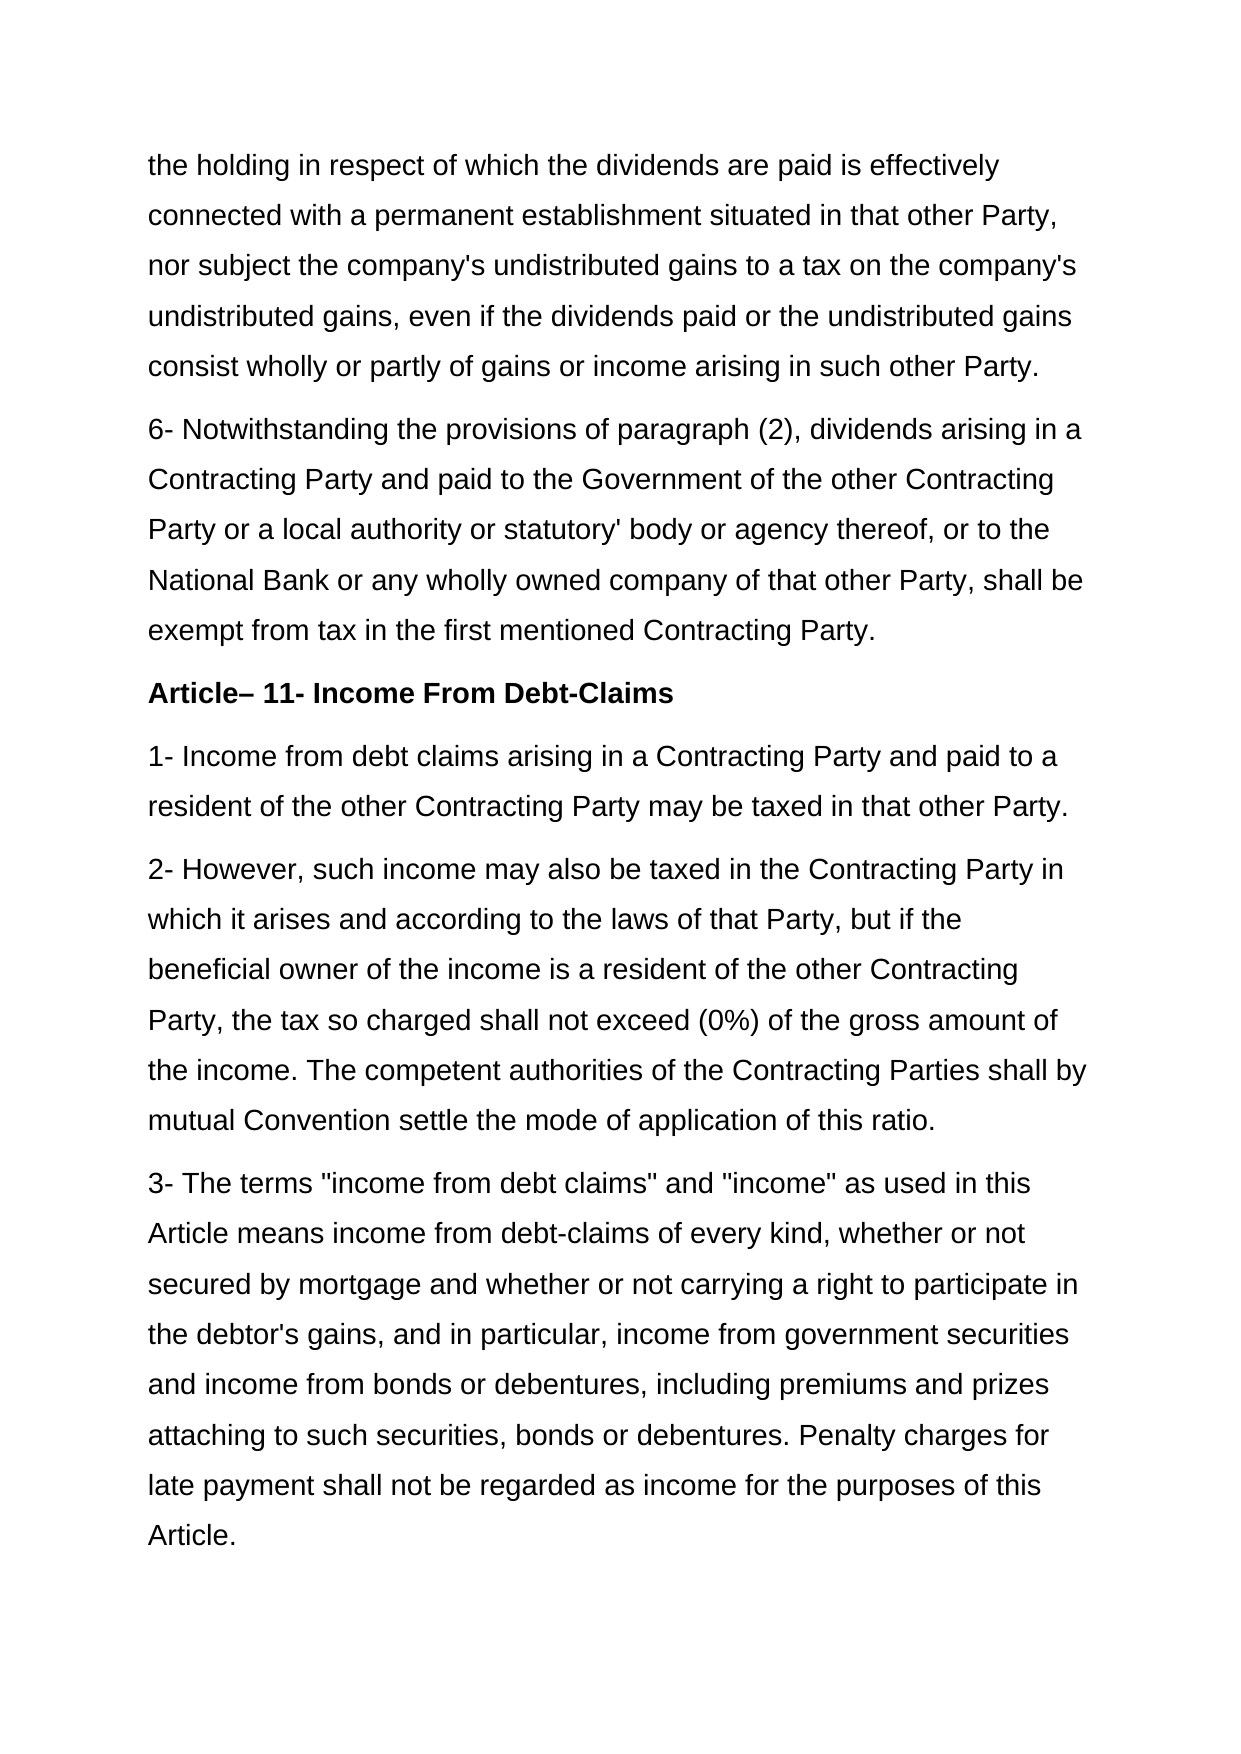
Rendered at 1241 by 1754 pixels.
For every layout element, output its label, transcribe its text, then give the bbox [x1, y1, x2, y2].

text 2- However, such income may also be taxed in the Contracting Party in which it arises and according to the laws of that Party, but if the beneficial owner of the income is a resident of the other Contracting Party, the tax so charged shall not exceed (0%) of the gross amount of the income. The competent authorities of the Contracting Parties shall by mutual Convention settle the mode of application of this ratio. [148, 852, 1093, 1137]
text 3- The terms "income from debt claims" and "income" as used in this Article means income from debt-claims of every kind, whether or not secured by mortgage and whether or not carrying a right to participate in the debtor's gains, and in particular, income from government securities and income from bonds or debentures, including premiums and prizes attaching to such securities, bonds or debentures. Penalty charges for late payment shall not be regarded as income for the purposes of this Article. [148, 1166, 1093, 1552]
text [148, 148, 1093, 382]
text Article– 11- Income From Debt-Claims [148, 676, 1093, 709]
text 1- Income from debt claims arising in a Contracting Party and paid to a resident of the other Contracting Party may be taxed in that other Party. [148, 738, 1093, 822]
text 6- Notwithstanding the provisions of paragraph (2), dividends arising in a Contracting Party and paid to the Government of the other Contracting Party or a local authority or statutory' body or agency thereof, or to the National Bank or any wholly owned company of that other Party, shall be exempt from tax in the first mentioned Contracting Party. [148, 412, 1093, 646]
